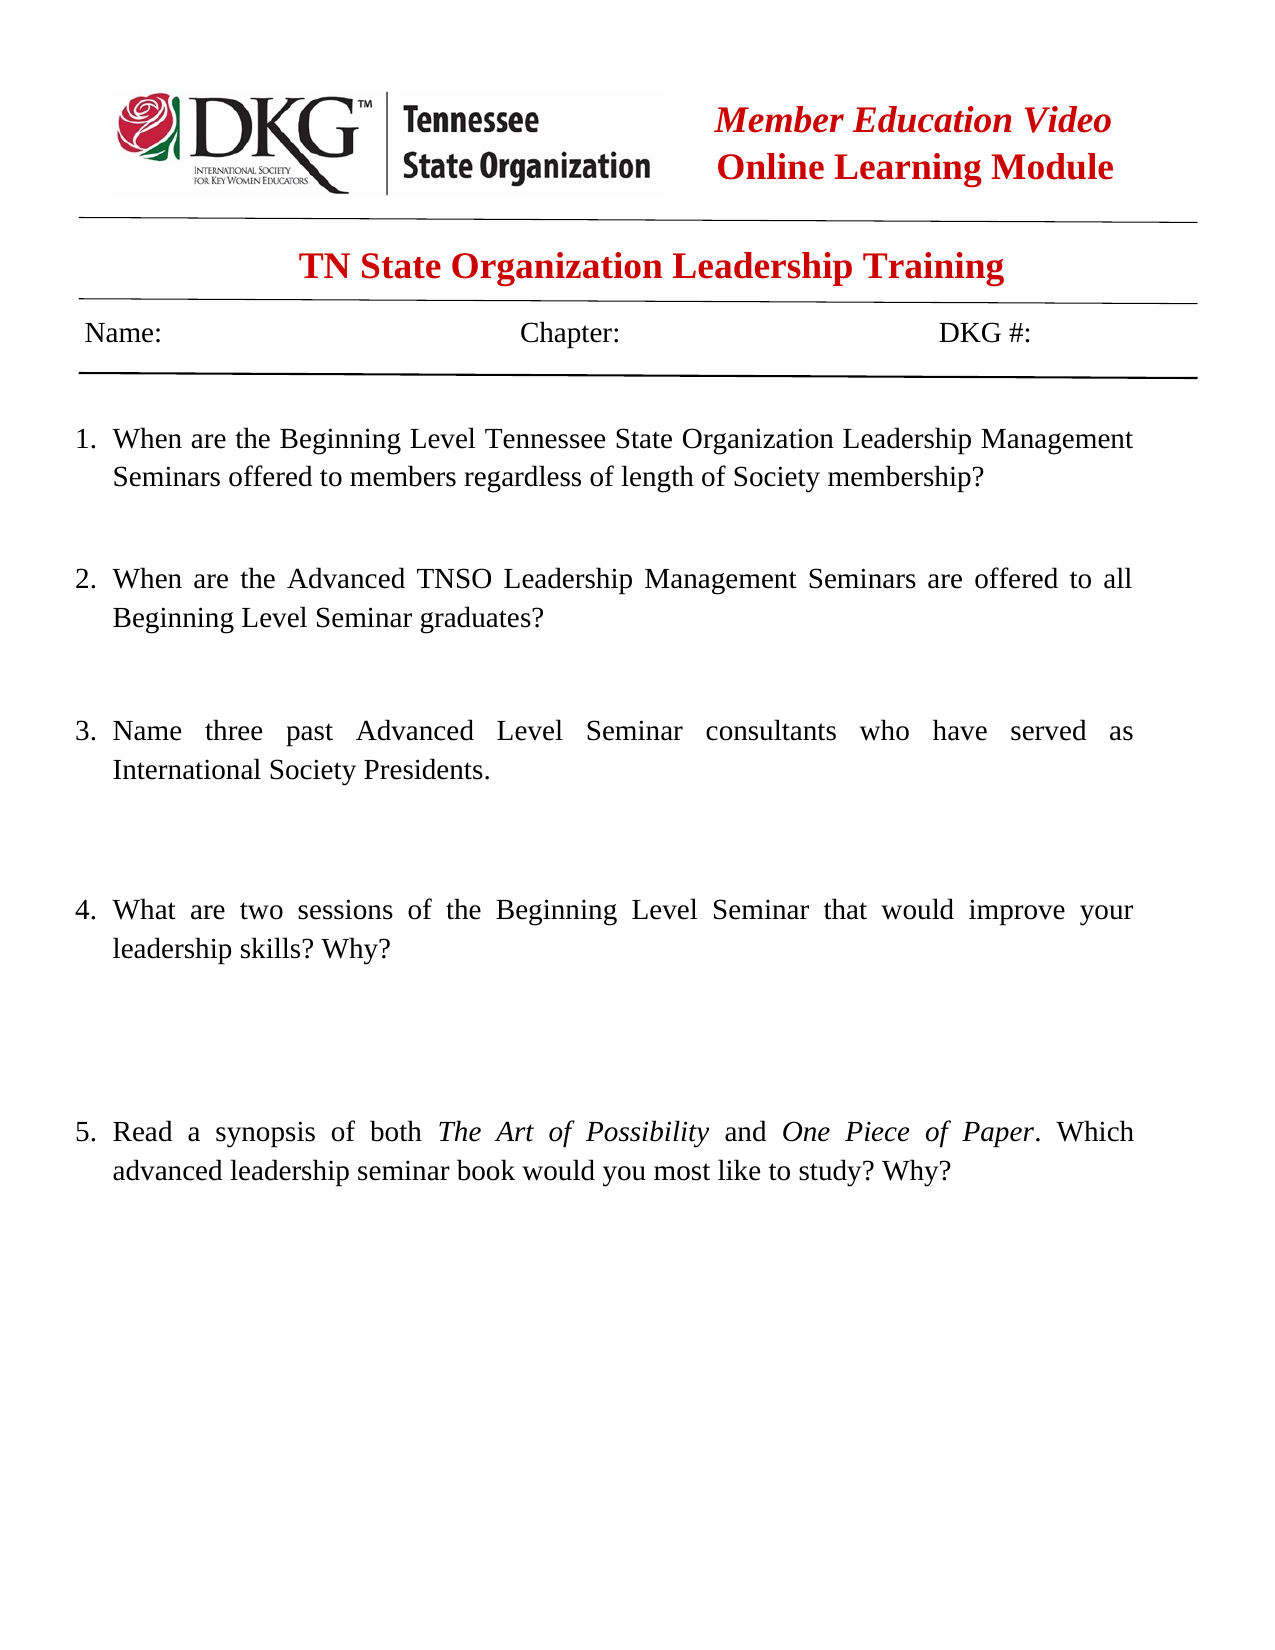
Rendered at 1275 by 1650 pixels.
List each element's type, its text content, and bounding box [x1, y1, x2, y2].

list What are two sessions of the Beginning Level Seminar that would improve your leadership skills? Why? [75, 892, 1134, 964]
text TN State Organization Leadership Training [169, 244, 1134, 287]
list Name three past Advanced Level Seminar consultants who have served as International Society Presidents. [75, 713, 1134, 785]
list When are the Beginning Level Tennessee State Organization Leadership Management Seminars offered to members regardless of length of Society membership? [75, 421, 1134, 493]
list Read a synopsis of both The Art of Possibility and One Piece of Paper. Which advanced leadership seminar book would you most like to study? Why? [75, 1114, 1134, 1186]
list When are the Advanced TNSO Leadership Management Seminars are offered to all Beginning Level Seminar graduates? [75, 562, 1134, 634]
picture [111, 90, 668, 197]
text Name: Chapter: DKG #: [84, 315, 1181, 349]
